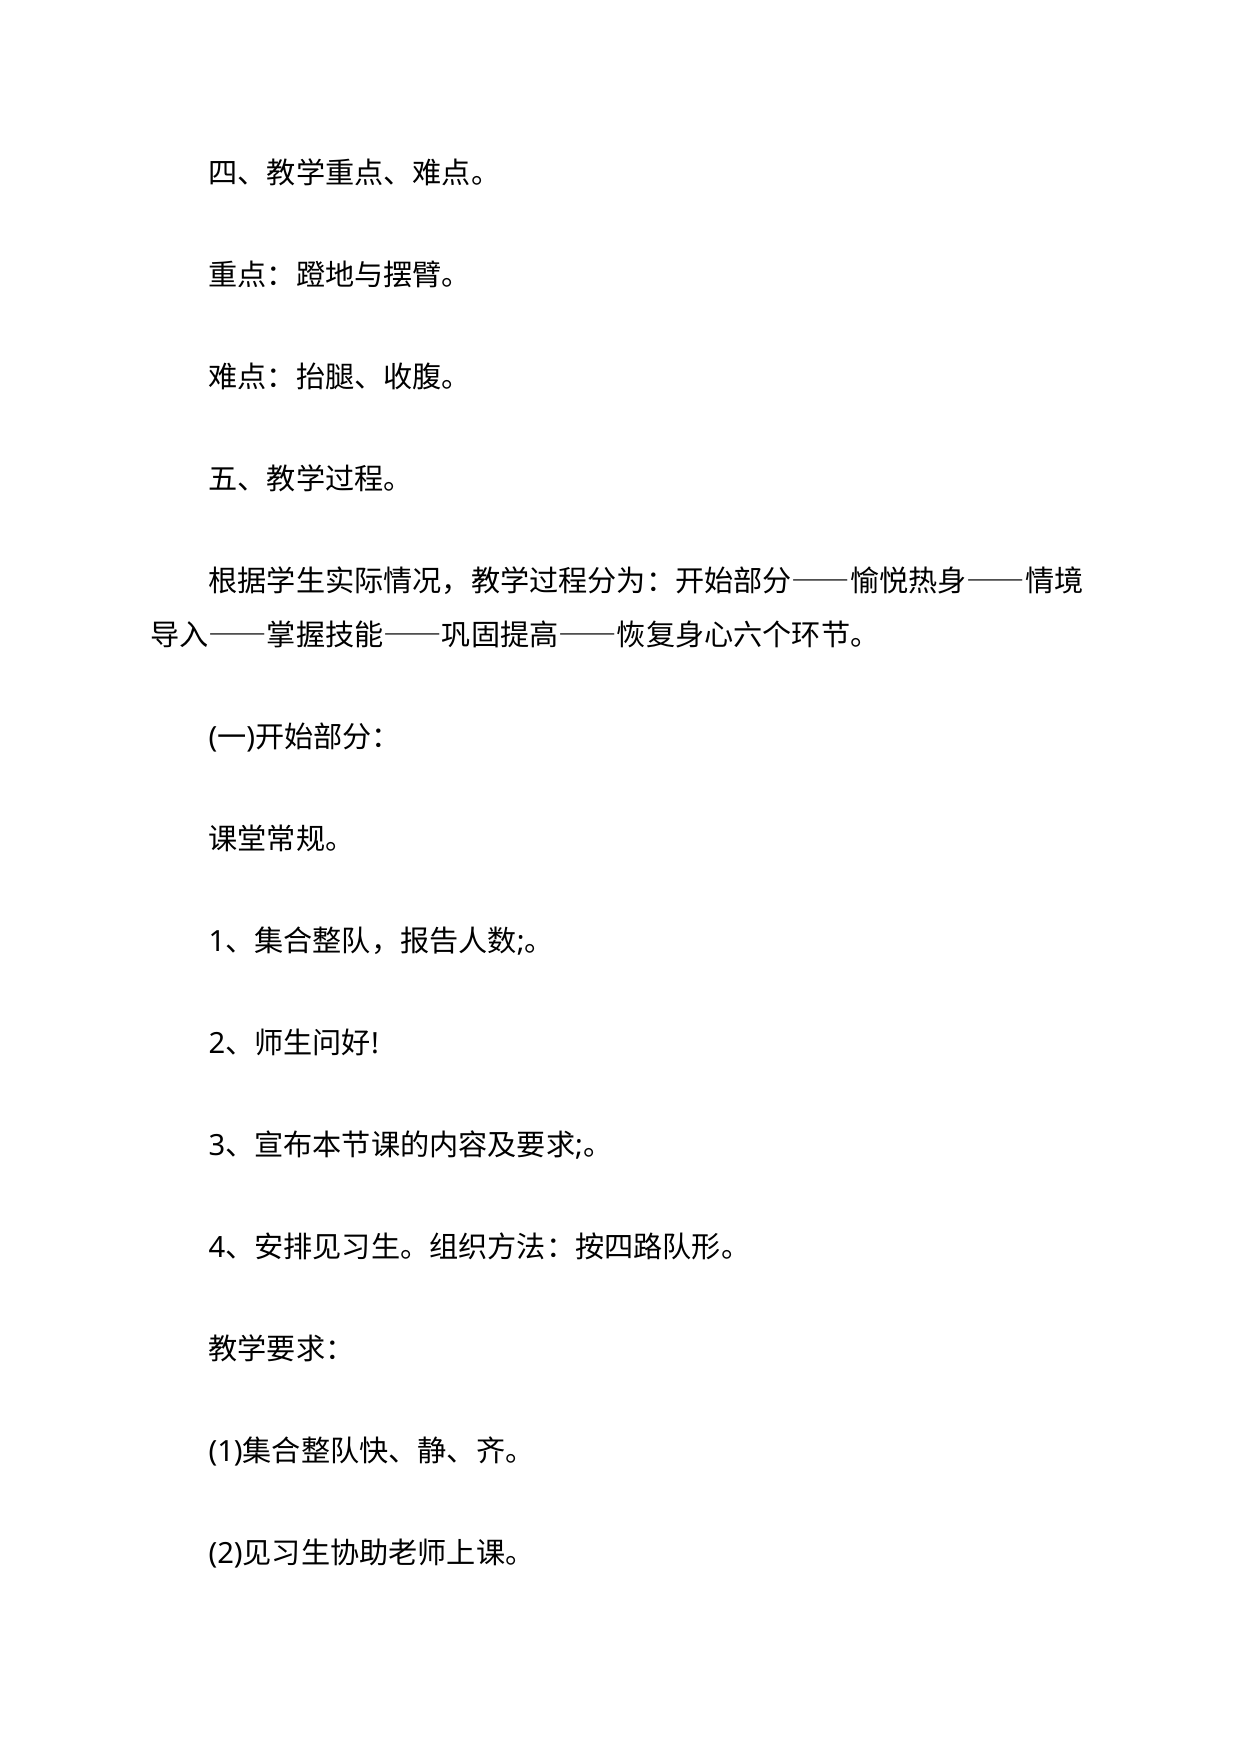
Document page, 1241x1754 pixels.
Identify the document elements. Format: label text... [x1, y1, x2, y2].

text 重点：蹬地与摆臂。 [150, 252, 1090, 294]
text (2)见习生协助老师上课。 [150, 1529, 1090, 1572]
text 3、宣布本节课的内容及要求;。 [150, 1121, 1090, 1164]
text 4、安排见习生。组织方法：按四路队形。 [150, 1223, 1090, 1266]
text (1)集合整队快、静、齐。 [150, 1427, 1090, 1469]
text 根据学生实际情况，教学过程分为：开始部分——愉悦热身——情境导入——掌握技能——巩固提高——恢复身心六个环节。 [150, 557, 1090, 654]
text 2、师生问好! [150, 1019, 1090, 1062]
text 教学要求： [150, 1325, 1090, 1368]
text (一)开始部分： [150, 714, 1090, 756]
text 课堂常规。 [150, 816, 1090, 858]
text 四、教学重点、难点。 [150, 150, 1090, 192]
text 五、教学过程。 [150, 455, 1090, 498]
text 1、集合整队，报告人数;。 [150, 917, 1090, 960]
text 难点：抬腿、收腹。 [150, 353, 1090, 396]
